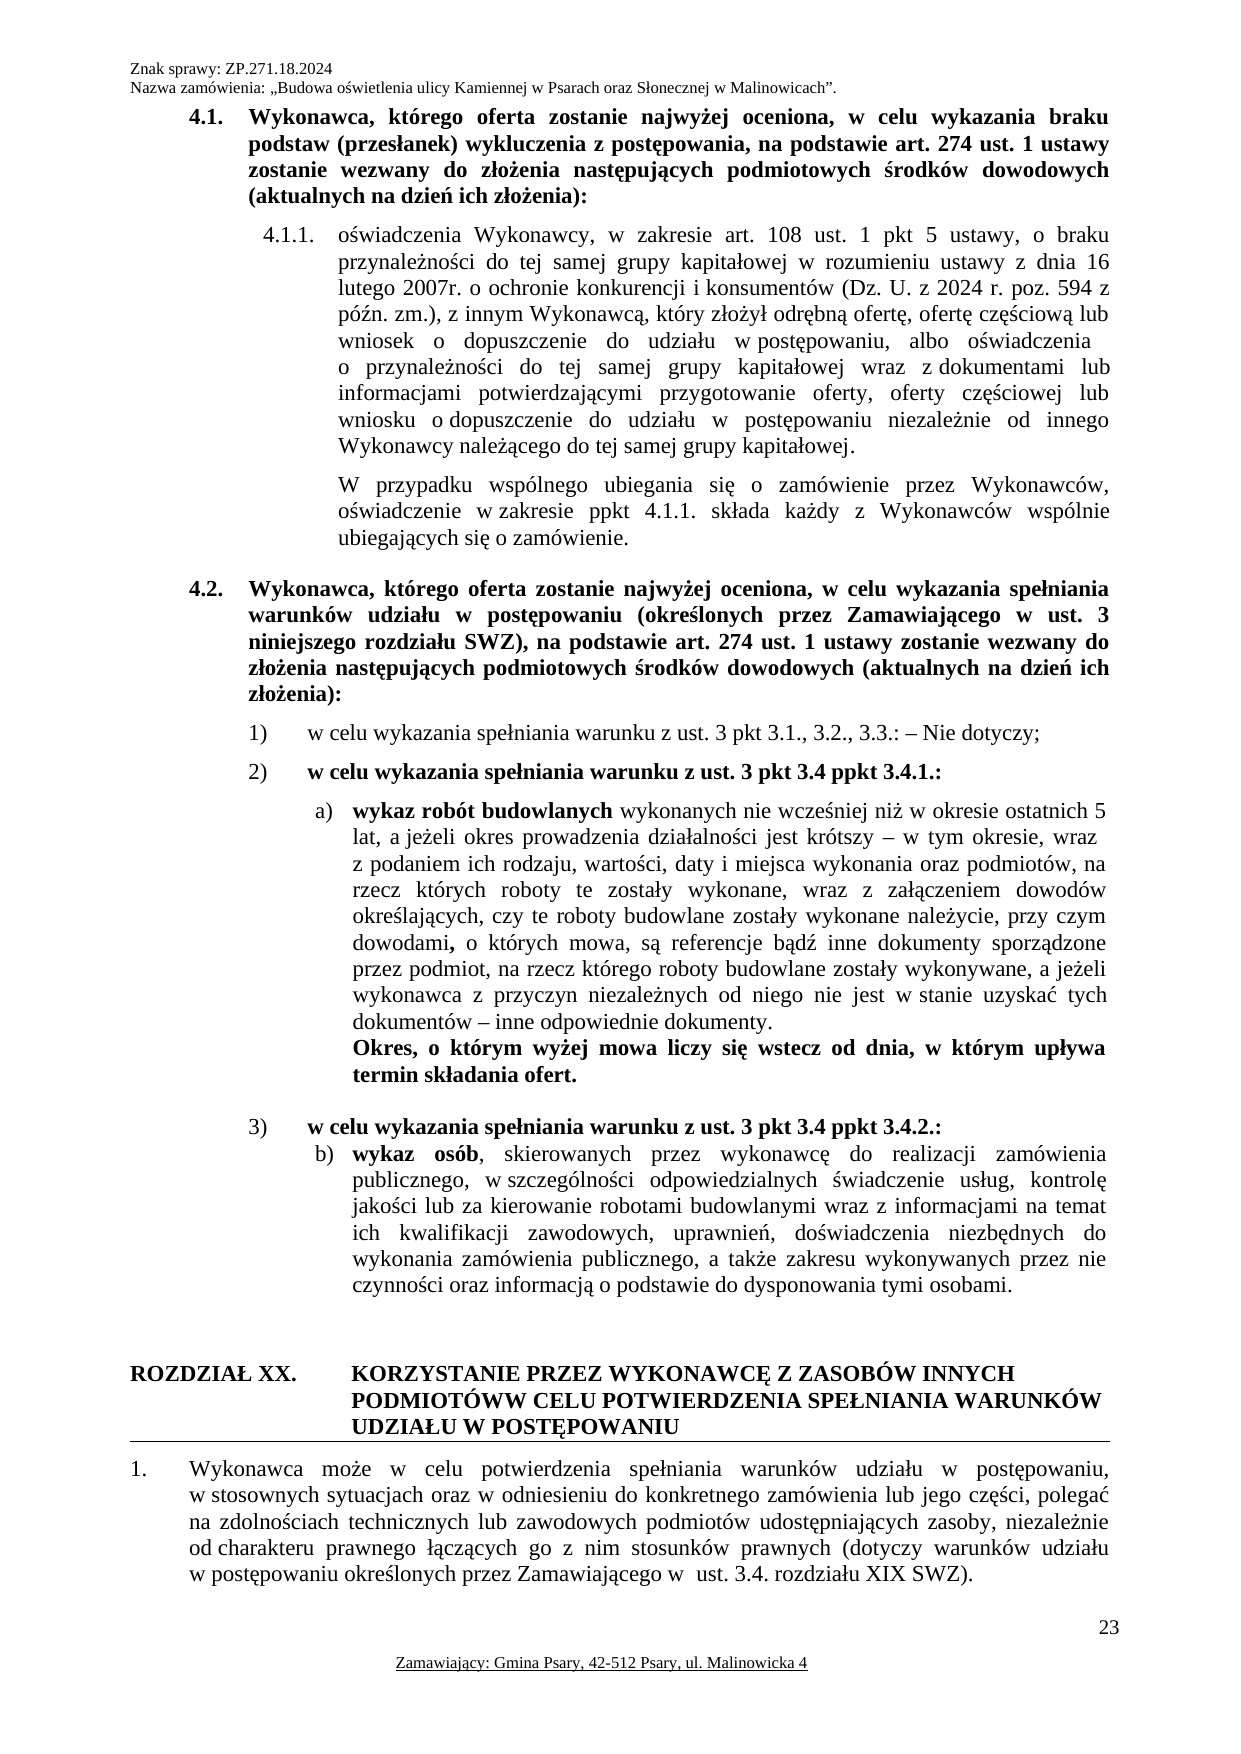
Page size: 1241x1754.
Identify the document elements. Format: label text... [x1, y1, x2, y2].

list wykaz osób, skierowanych przez wykonawcę do realizacji zamówienia publicznego, w szczególności odpowiedzialnych świadczenie usług, kontrolę jakości lub za kierowanie robotami budowlanymi wraz z informacjami na temat ich kwalifikacji zawodowych, uprawnień, doświadczenia niezbędnych do wykonania zamówienia publicznego, a także zakresu wykonywanych przez nie czynności oraz informacją o podstawie do dysponowania tymi osobami. [315, 1140, 1107, 1298]
list Wykonawca, którego oferta zostanie najwyżej oceniona, w celu wykazania braku podstaw (przesłanek) wykluczenia z postępowania, na podstawie art. 274 ust. 1 ustawy zostanie wezwany do złożenia następujących podmiotowych środków dowodowych (aktualnych na dzień ich złożenia): [189, 103, 1110, 209]
list wykaz robót budowlanych wykonanych nie wcześniej niż w okresie ostatnich 5 lat, a jeżeli okres prowadzenia działalności jest krótszy – w tym okresie, wraz z podaniem ich rodzaju, wartości, daty i miejsca wykonania oraz podmiotów, na rzecz których roboty te zostały wykonane, wraz z załączeniem dowodów określających, czy te roboty budowlane zostały wykonane należycie, przy czym dowodami, o których mowa, są referencje bądź inne dokumenty sporządzone przez podmiot, na rzecz którego roboty budowlane zostały wykonywane, a jeżeli wykonawca z przyczyn niezależnych od niego nie jest w stanie uzyskać tych dokumentów – inne odpowiednie dokumenty. [315, 797, 1107, 1034]
list Wykonawca może w celu potwierdzenia spełniania warunków udziału w postępowaniu, w stosownych sytuacjach oraz w odniesieniu do konkretnego zamówienia lub jego części, polegać na zdolnościach technicznych lub zawodowych podmiotów udostępniających zasoby, niezależnie od charakteru prawnego łączących go z nim stosunków prawnych (dotyczy warunków udziału w postępowaniu określonych przez Zamawiającego w ust. 3.4. rozdziału XIX SWZ). [130, 1455, 1110, 1587]
list w celu wykazania spełniania warunku z ust. 3 pkt 3.1., 3.2., 3.3.: – Nie dotyczy; [248, 719, 1110, 746]
list w celu wykazania spełniania warunku z ust. 3 pkt 3.4 ppkt 3.4.1.: [248, 758, 1110, 784]
list W przypadku wspólnego ubiegania się o zamówienie przez Wykonawców, oświadczenie w zakresie ppkt 4.1.1. składa każdy z Wykonawców wspólnie ubiegających się o zamówienie. [338, 471, 1110, 550]
list Wykonawca, którego oferta zostanie najwyżej oceniona, w celu wykazania spełniania warunków udziału w postępowaniu (określonych przez Zamawiającego w ust. 3 niniejszego rozdziału SWZ), na podstawie art. 274 ust. 1 ustawy zostanie wezwany do złożenia następujących podmiotowych środków dowodowych (aktualnych na dzień ich złożenia): [189, 575, 1110, 707]
list oświadczenia Wykonawcy, w zakresie art. 108 ust. 1 pkt 5 ustawy, o braku przynależności do tej samej grupy kapitałowej w rozumieniu ustawy z dnia 16 lutego 2007r. o ochronie konkurencji i konsumentów (Dz. U. z 2024 r. poz. 594 z późn. zm.), z innym Wykonawcą, który złożył odrębną ofertę, ofertę częściową lub wniosek o dopuszczenie do udziału w postępowaniu, albo oświadczenia o przynależności do tej samej grupy kapitałowej wraz z dokumentami lub informacjami potwierdzającymi przygotowanie oferty, oferty częściowej lub wniosku o dopuszczenie do udziału w postępowaniu niezależnie od innego Wykonawcy należącego do tej samej grupy kapitałowej. [263, 221, 1110, 458]
list Okres, o którym wyżej mowa liczy się wstecz od dnia, w którym upływa termin składania ofert. [352, 1034, 1107, 1087]
text ROZDZIAŁ XX. KORZYSTANIE PRZEZ WYKONAWCĘ Z ZASOBÓW INNYCH PODMIOTÓWW CELU POTWIERDZENIA SPEŁNIANIA WARUNKÓW UDZIAŁU W POSTĘPOWANIU [130, 1360, 1110, 1441]
list w celu wykazania spełniania warunku z ust. 3 pkt 3.4 ppkt 3.4.2.: [248, 1113, 1110, 1140]
